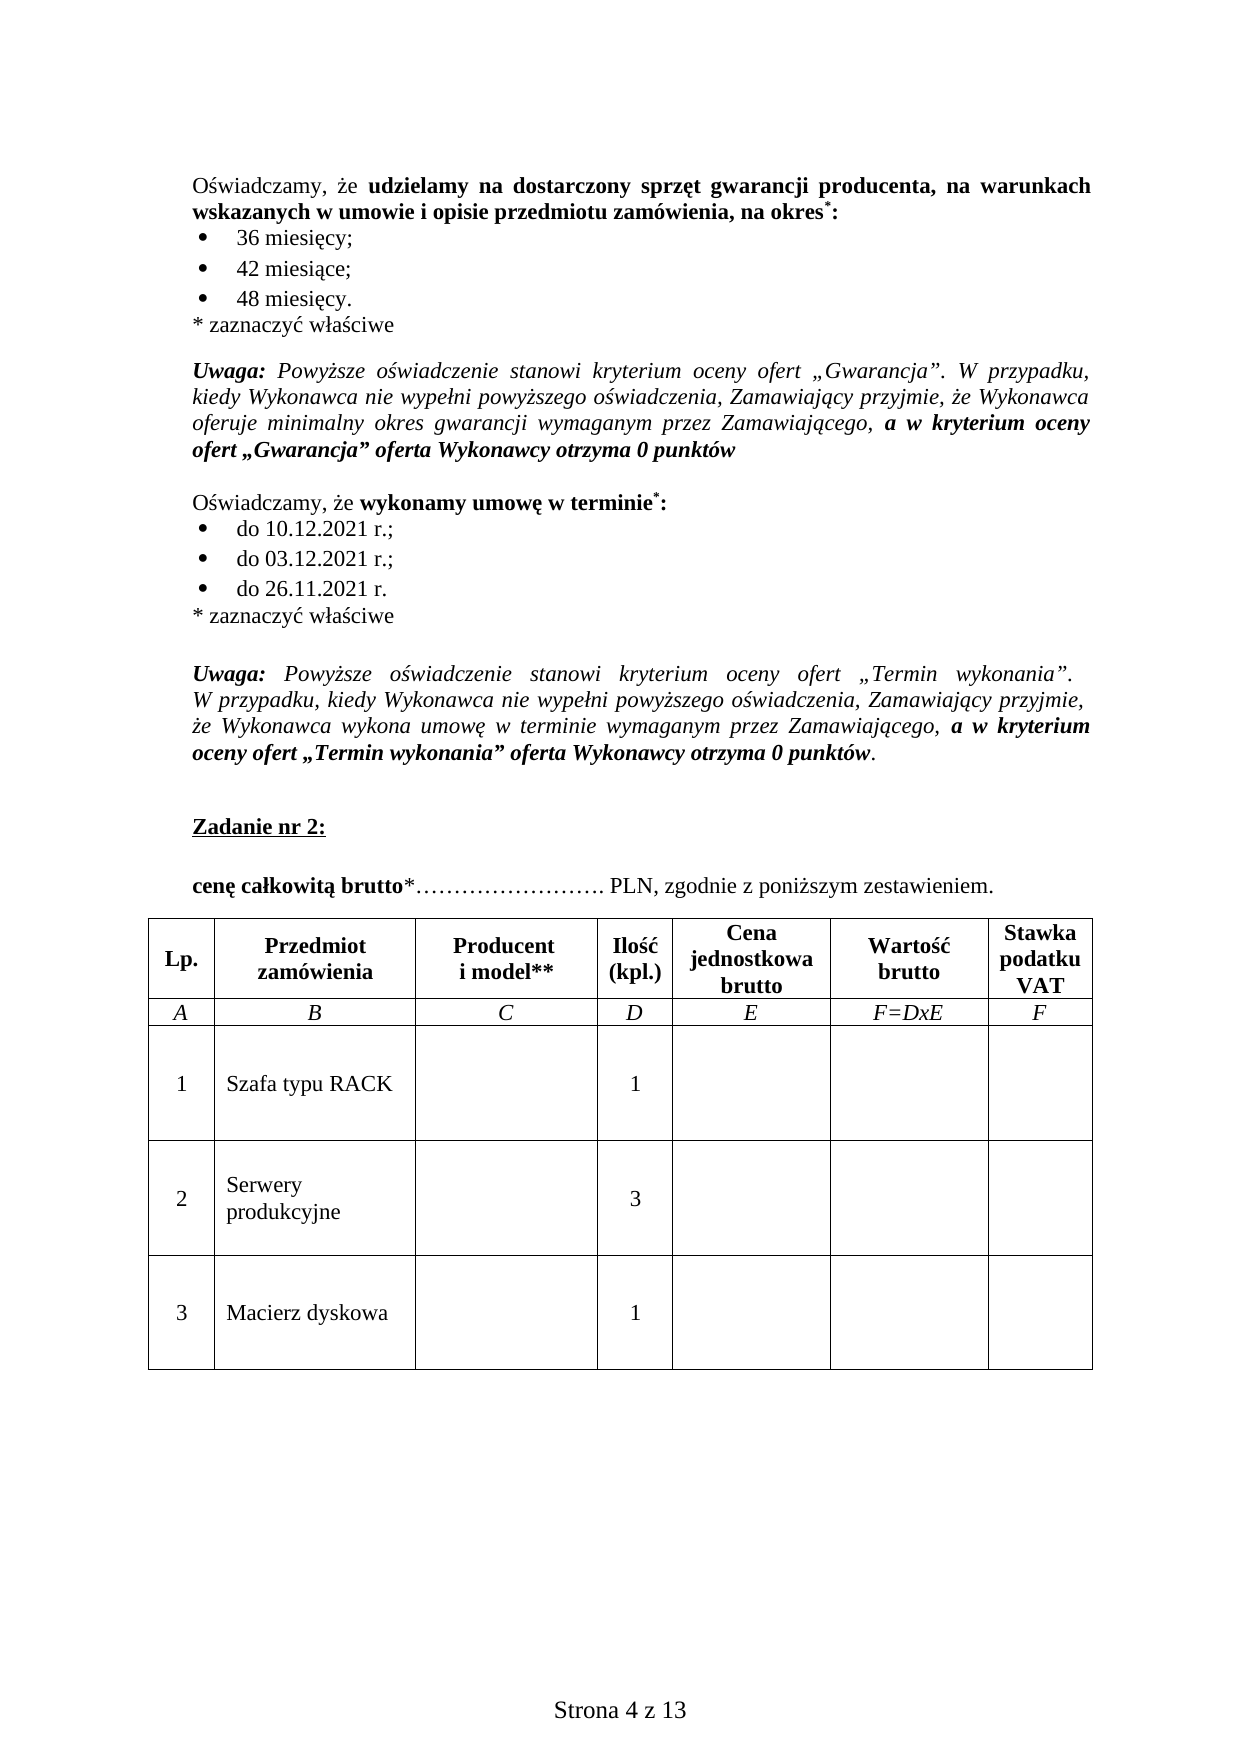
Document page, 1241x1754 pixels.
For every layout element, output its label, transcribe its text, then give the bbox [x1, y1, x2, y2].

text Oświadczamy, że wykonamy umowę w terminie*: [192, 488, 1092, 515]
table_cell 1 [598, 1026, 672, 1140]
text cenę całkowitą brutto*……………………. PLN, zgodnie z poniższym zestawieniem. [192, 872, 1092, 898]
list 42 miesiące; [199, 255, 1092, 281]
table_cell D [598, 999, 672, 1025]
table_cell 1 [598, 1256, 672, 1369]
table_header Ilość (kpl.) [598, 919, 672, 998]
list 36 miesięcy; [199, 224, 1092, 251]
table_cell [673, 1141, 830, 1254]
list 48 miesięcy. [199, 285, 1092, 311]
table_cell Serwery produkcyjne [215, 1141, 415, 1254]
table_cell Macierz dyskowa [215, 1256, 415, 1369]
table_cell F=DxE [831, 999, 988, 1025]
list do 10.12.2021 r.; [199, 515, 1092, 541]
table_cell F [989, 999, 1092, 1025]
table_cell [989, 1256, 1092, 1369]
table_header Producent i model** [416, 919, 597, 998]
list do 26.11.2021 r. [199, 575, 1092, 602]
table_header Lp. [149, 919, 214, 998]
table_header Stawka podatku VAT [989, 919, 1092, 998]
table_cell 3 [149, 1256, 214, 1369]
text * zaznaczyć właściwe [192, 311, 1092, 338]
table_cell [831, 1141, 988, 1254]
text * zaznaczyć właściwe [192, 602, 1092, 628]
table_cell [989, 1026, 1092, 1140]
text Zadanie nr 2: [192, 813, 1092, 839]
text Uwaga: Powyższe oświadczenie stanowi kryterium oceny ofert „Gwarancja”. W przypadku, kiedy Wykonawca nie wypełni powyższego oświadczenia, Zamawiający przyjmie, że Wykonawca oferuje minimalny okres gwarancji wymaganym przez Zamawiającego, a w kryterium oceny ofert „Gwarancja” oferta Wykonawcy otrzyma 0 punktów [192, 357, 1092, 462]
table_cell [989, 1141, 1092, 1254]
table_cell B [215, 999, 415, 1025]
table_cell [416, 1256, 597, 1369]
table_header Przedmiot zamówienia [215, 919, 415, 998]
table_cell [416, 1141, 597, 1254]
table_cell [831, 1256, 988, 1369]
table_cell 1 [149, 1026, 214, 1140]
table_cell [831, 1026, 988, 1140]
table_cell 3 [598, 1141, 672, 1254]
table_cell A [149, 999, 214, 1025]
table_cell 2 [149, 1141, 214, 1254]
table_header Cena jednostkowa brutto [673, 919, 830, 998]
table_cell Szafa typu RACK [215, 1026, 415, 1140]
text Oświadczamy, że udzielamy na dostarczony sprzęt gwarancji producenta, na warunkach wskazanych w umowie i opisie przedmiotu zamówienia, na okres*: [192, 172, 1092, 224]
table_cell [673, 1256, 830, 1369]
table_cell C [416, 999, 597, 1025]
list do 03.12.2021 r.; [199, 545, 1092, 571]
table_header Wartość brutto [831, 919, 988, 998]
table_cell E [673, 999, 830, 1025]
table_cell [673, 1026, 830, 1140]
text Uwaga: Powyższe oświadczenie stanowi kryterium oceny ofert „Termin wykonania”. W przypadku, kiedy Wykonawca nie wypełni powyższego oświadczenia, Zamawiający przyjmie, że Wykonawca wykona umowę w terminie wymaganym przez Zamawiającego, a w kryterium oceny ofert „Termin wykonania” oferta Wykonawcy otrzyma 0 punktów. [192, 660, 1092, 765]
table_cell [416, 1026, 597, 1140]
